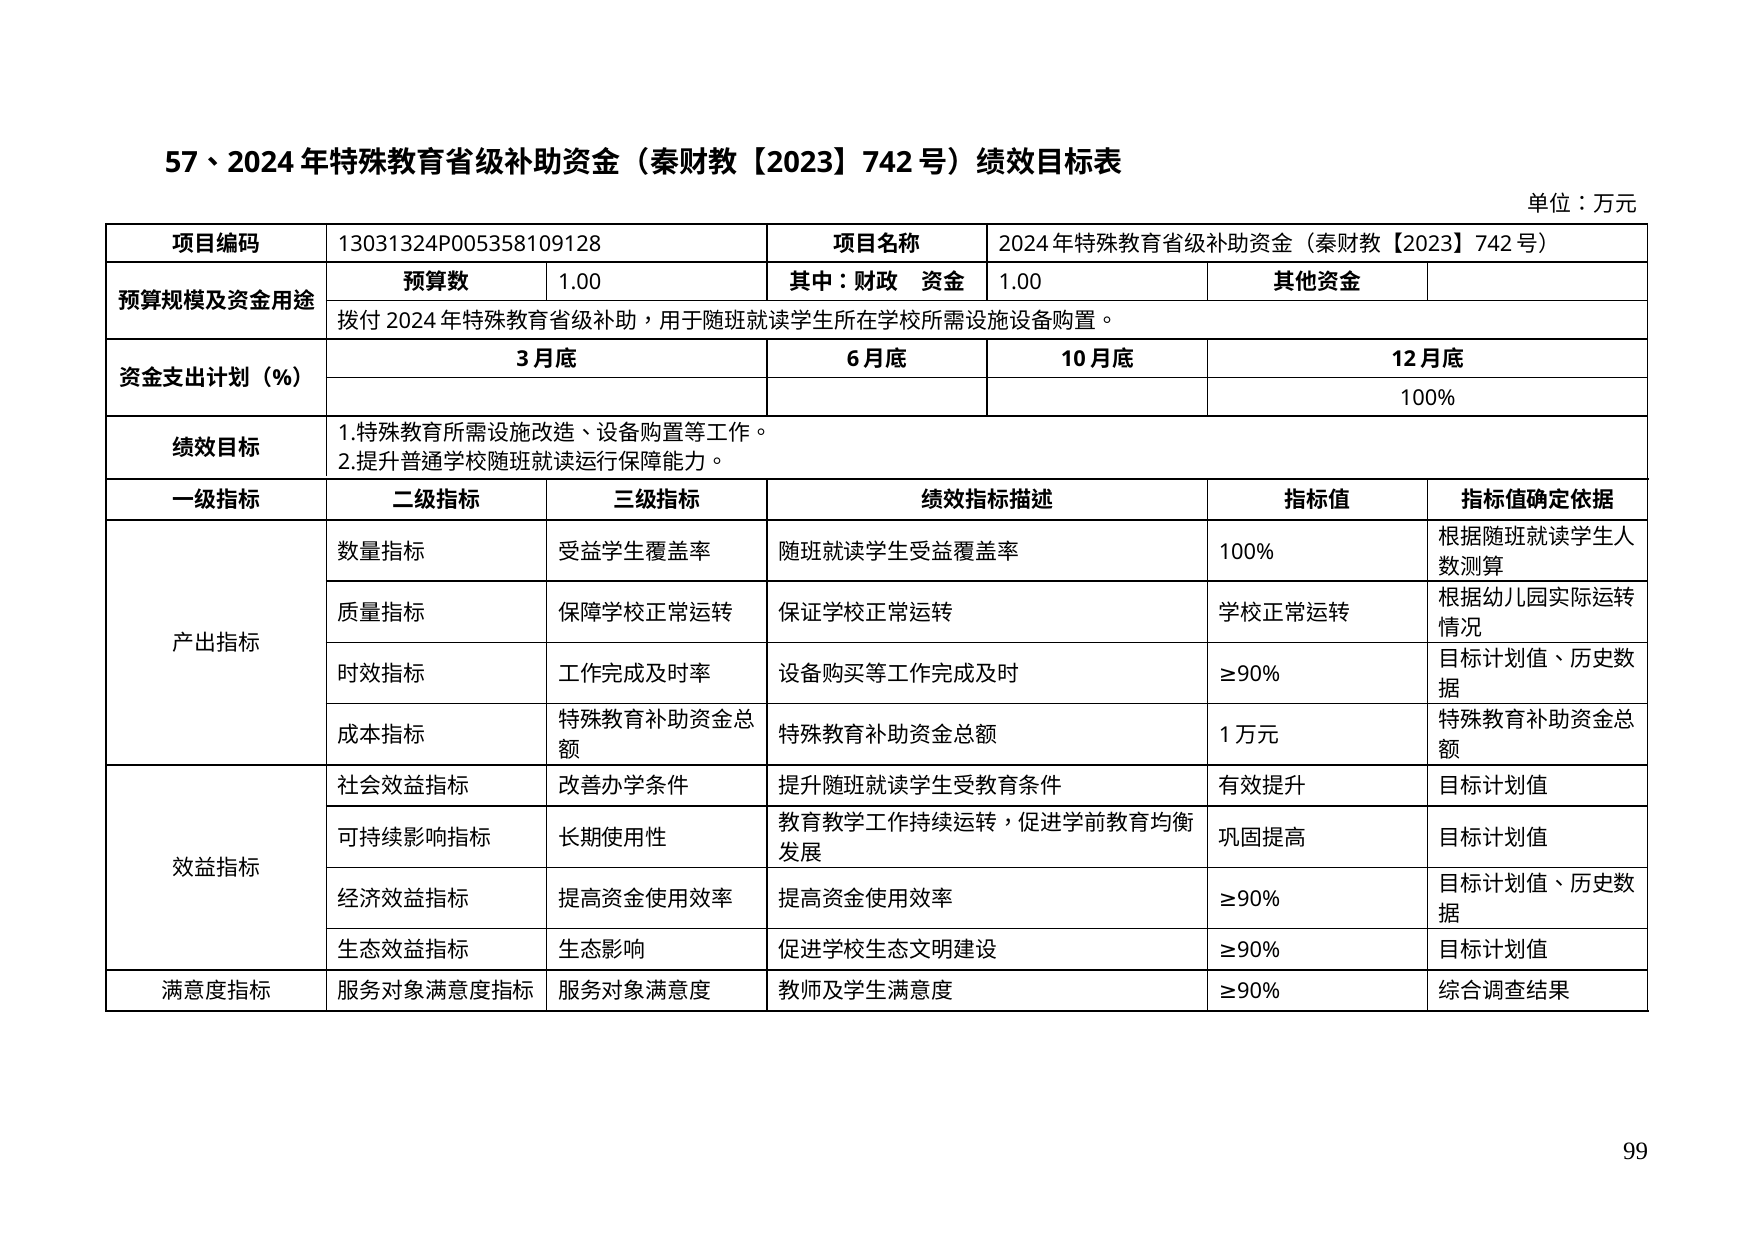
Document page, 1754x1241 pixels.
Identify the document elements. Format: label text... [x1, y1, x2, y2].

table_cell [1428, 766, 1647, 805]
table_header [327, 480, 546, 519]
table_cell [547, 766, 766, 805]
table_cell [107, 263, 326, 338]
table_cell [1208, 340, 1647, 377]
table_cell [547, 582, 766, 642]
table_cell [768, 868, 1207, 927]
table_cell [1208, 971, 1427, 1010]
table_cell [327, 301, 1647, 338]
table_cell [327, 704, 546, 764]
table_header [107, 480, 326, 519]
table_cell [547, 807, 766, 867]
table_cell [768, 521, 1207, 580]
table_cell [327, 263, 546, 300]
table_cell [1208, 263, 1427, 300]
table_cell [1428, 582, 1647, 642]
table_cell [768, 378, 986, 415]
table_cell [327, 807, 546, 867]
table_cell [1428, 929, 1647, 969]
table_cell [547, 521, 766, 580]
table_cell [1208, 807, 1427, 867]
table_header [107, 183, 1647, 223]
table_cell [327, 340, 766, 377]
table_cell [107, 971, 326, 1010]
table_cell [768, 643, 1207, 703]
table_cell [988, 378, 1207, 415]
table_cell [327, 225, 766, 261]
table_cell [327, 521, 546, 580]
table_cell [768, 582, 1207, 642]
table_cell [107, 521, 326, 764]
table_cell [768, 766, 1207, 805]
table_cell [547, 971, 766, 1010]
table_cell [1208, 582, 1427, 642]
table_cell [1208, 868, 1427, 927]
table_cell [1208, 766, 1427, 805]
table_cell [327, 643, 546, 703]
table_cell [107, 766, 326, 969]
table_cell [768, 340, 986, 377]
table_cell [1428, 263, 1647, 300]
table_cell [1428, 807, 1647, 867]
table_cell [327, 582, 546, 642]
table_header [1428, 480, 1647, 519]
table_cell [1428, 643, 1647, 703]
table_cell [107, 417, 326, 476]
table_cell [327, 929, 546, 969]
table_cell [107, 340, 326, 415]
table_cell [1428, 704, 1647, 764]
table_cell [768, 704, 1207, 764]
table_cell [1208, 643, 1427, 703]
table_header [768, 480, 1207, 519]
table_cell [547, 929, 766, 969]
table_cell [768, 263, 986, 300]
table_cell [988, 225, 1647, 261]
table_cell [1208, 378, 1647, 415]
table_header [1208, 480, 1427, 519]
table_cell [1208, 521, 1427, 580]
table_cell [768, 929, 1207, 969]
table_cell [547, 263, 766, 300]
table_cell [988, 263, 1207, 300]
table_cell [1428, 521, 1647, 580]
text 57、2024年特殊教育省级补助资金（秦财教【2023】742号）绩效目标表 [106, 142, 1648, 181]
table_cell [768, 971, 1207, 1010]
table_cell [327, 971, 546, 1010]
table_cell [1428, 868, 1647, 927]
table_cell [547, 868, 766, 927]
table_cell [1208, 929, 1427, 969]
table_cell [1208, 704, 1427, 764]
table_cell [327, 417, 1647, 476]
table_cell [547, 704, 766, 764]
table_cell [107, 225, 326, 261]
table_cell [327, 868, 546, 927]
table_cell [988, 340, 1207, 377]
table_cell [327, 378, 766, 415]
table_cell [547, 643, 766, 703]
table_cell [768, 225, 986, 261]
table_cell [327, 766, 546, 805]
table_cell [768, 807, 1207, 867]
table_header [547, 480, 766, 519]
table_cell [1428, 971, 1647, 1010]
